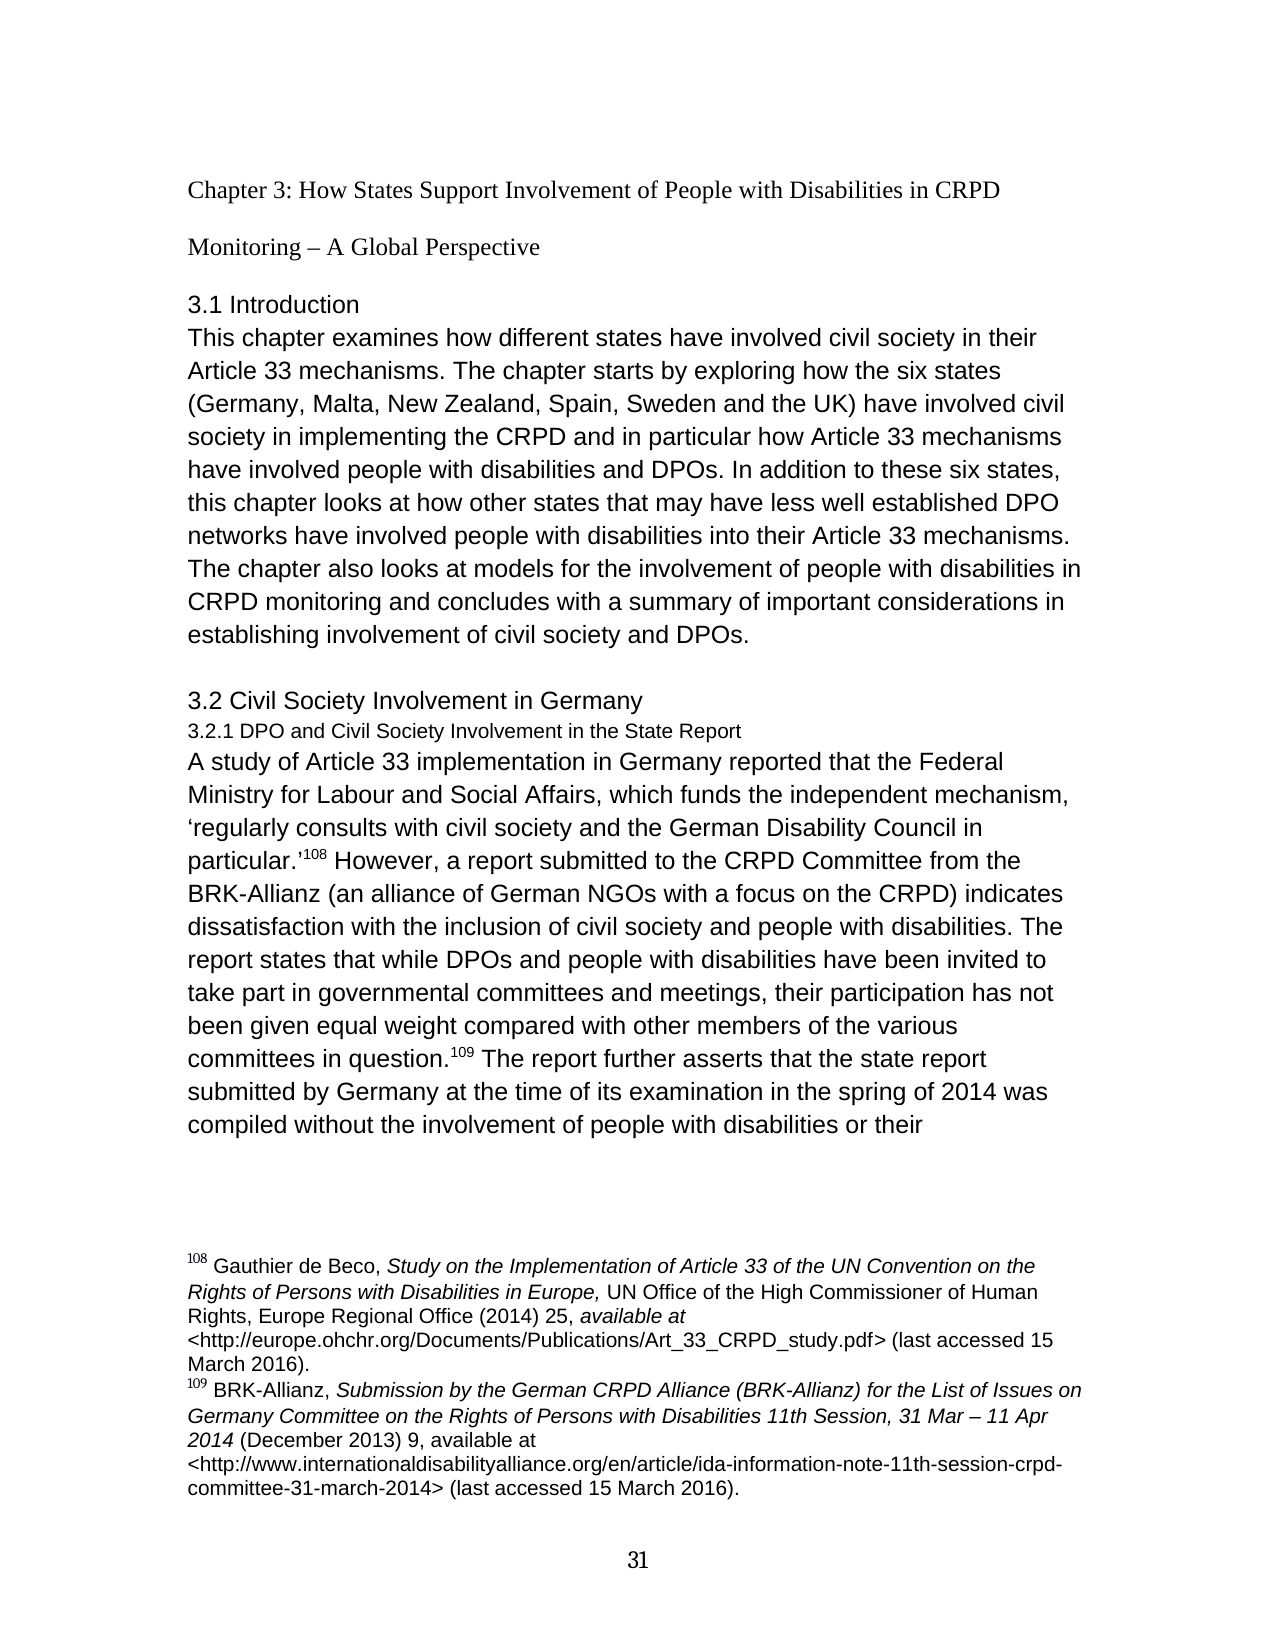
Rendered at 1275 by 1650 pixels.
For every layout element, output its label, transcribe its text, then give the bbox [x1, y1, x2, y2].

text This chapter examines how different states have involved civil society in their Article 33 mechanisms. The chapter starts by exploring how the six states (Germany, Malta, New Zealand, Spain, Sweden and the UK) have involved civil society in implementing the CRPD and in particular how Article 33 mechanisms have involved people with disabilities and DPOs. In addition to these six states, this chapter looks at how other states that may have less well established DPO networks have involved people with disabilities into their Article 33 mechanisms. The chapter also looks at models for the involvement of people with disabilities in CRPD monitoring and concludes with a summary of important considerations in establishing involvement of civil society and DPOs. [187, 323, 1087, 649]
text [187, 747, 1087, 1172]
subtitle 3.2.1 DPO and Civil Society Involvement in the State Report [187, 719, 1087, 743]
subtitle Chapter 3: How States Support Involvement of People with Disabilities in CRPD Monitoring – A Global Perspective [187, 175, 1087, 261]
subtitle 3.2 Civil Society Involvement in Germany [187, 686, 1087, 715]
subtitle 3.1 Introduction [187, 290, 1087, 319]
